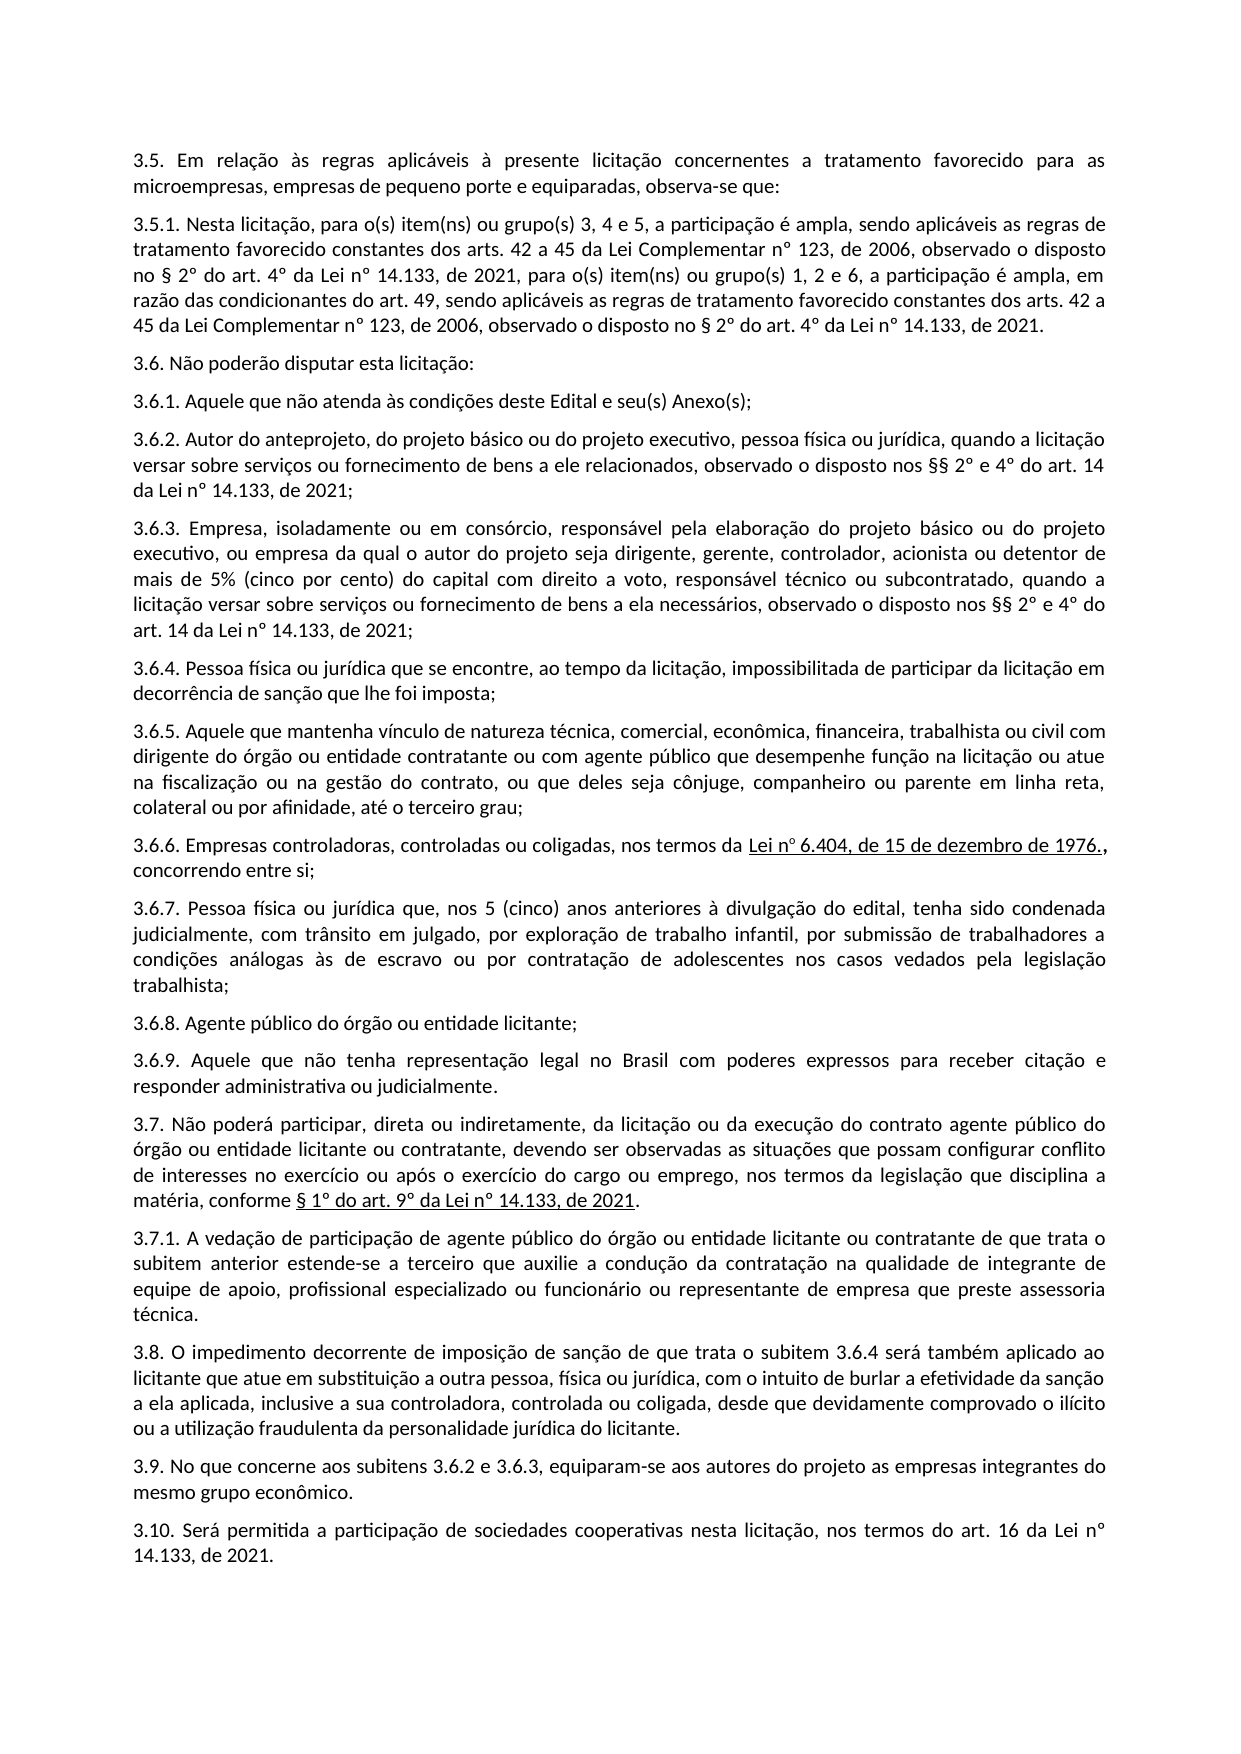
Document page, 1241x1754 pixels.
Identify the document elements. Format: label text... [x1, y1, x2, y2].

text 3.6.3. Empresa, isoladamente ou em consórcio, responsável pela elaboração do projeto básico ou do projeto executivo, ou empresa da qual o autor do projeto seja dirigente, gerente, controlador, acionista ou detentor de mais de 5% (cinco por cento) do capital com direito a voto, responsável técnico ou subcontratado, quando a licitação versar sobre serviços ou fornecimento de bens a ela necessários, observado o disposto nos §§ 2º e 4º do art. 14 da Lei nº 14.133, de 2021; [133, 515, 1107, 642]
text 3.6.8. Agente público do órgão ou entidade licitante; [133, 1010, 1107, 1035]
text 3.6.7. Pessoa física ou jurídica que, nos 5 (cinco) anos anteriores à divulgação do edital, tenha sido condenada judicialmente, com trânsito em julgado, por exploração de trabalho infantil, por submissão de trabalhadores a condições análogas às de escravo ou por contratação de adolescentes nos casos vedados pela legislação trabalhista; [133, 896, 1107, 997]
text 3.8. O impedimento decorrente de imposição de sanção de que trata o subitem 3.6.4 será também aplicado ao licitante que atue em substituição a outra pessoa, física ou jurídica, com o intuito de burlar a efetividade da sanção a ela aplicada, inclusive a sua controladora, controlada ou coligada, desde que devidamente comprovado o ilícito ou a utilização fraudulenta da personalidade jurídica do licitante. [133, 1339, 1107, 1441]
text 3.10. Será permitida a participação de sociedades cooperativas nesta licitação, nos termos do art. 16 da Lei nº 14.133, de 2021. [133, 1517, 1107, 1568]
text 3.7. Não poderá participar, direta ou indiretamente, da licitação ou da execução do contrato agente público do órgão ou entidade licitante ou contratante, devendo ser observadas as situações que possam configurar conflito de interesses no exercício ou após o exercício do cargo ou emprego, nos termos da legislação que disciplina a matéria, conforme § 1º do art. 9º da Lei nº 14.133, de 2021. [133, 1111, 1107, 1213]
text 3.6.6. Empresas controladoras, controladas ou coligadas, nos termos da Lei no 6.404, de 15 de dezembro de 1976., concorrendo entre si; [133, 832, 1107, 883]
text 3.7.1. A vedação de participação de agente público do órgão ou entidade licitante ou contratante de que trata o subitem anterior estende-se a terceiro que auxilie a condução da contratação na qualidade de integrante de equipe de apoio, profissional especializado ou funcionário ou representante de empresa que preste assessoria técnica. [133, 1225, 1107, 1327]
text 3.6.2. Autor do anteprojeto, do projeto básico ou do projeto executivo, pessoa física ou jurídica, quando a licitação versar sobre serviços ou fornecimento de bens a ele relacionados, observado o disposto nos §§ 2º e 4º do art. 14 da Lei nº 14.133, de 2021; [133, 426, 1107, 503]
text 3.9. No que concerne aos subitens 3.6.2 e 3.6.3, equiparam-se aos autores do projeto as empresas integrantes do mesmo grupo econômico. [133, 1453, 1107, 1504]
text 3.5.1. Nesta licitação, para o(s) item(ns) ou grupo(s) 3, 4 e 5, a participação é ampla, sendo aplicáveis as regras de tratamento favorecido constantes dos arts. 42 a 45 da Lei Complementar nº 123, de 2006, observado o disposto no § 2º do art. 4º da Lei nº 14.133, de 2021, para o(s) item(ns) ou grupo(s) 1, 2 e 6, a participação é ampla, em razão das condicionantes do art. 49, sendo aplicáveis as regras de tratamento favorecido constantes dos arts. 42 a 45 da Lei Complementar nº 123, de 2006, observado o disposto no § 2º do art. 4º da Lei nº 14.133, de 2021. [133, 211, 1107, 338]
text 3.6. Não poderão disputar esta licitação: [133, 351, 1107, 376]
text 3.6.1. Aquele que não atenda às condições deste Edital e seu(s) Anexo(s); [133, 388, 1107, 414]
text 3.6.9. Aquele que não tenha representação legal no Brasil com poderes expressos para receber citação e responder administrativa ou judicialmente. [133, 1048, 1107, 1098]
text 3.6.5. Aquele que mantenha vínculo de natureza técnica, comercial, econômica, financeira, trabalhista ou civil com dirigente do órgão ou entidade contratante ou com agente público que desempenhe função na licitação ou atue na fiscalização ou na gestão do contrato, ou que deles seja cônjuge, companheiro ou parente em linha reta, colateral ou por afinidade, até o terceiro grau; [133, 718, 1107, 820]
text 3.5. Em relação às regras aplicáveis à presente licitação concernentes a tratamento favorecido para as microempresas, empresas de pequeno porte e equiparadas, observa-se que: [133, 148, 1107, 198]
text 3.6.4. Pessoa física ou jurídica que se encontre, ao tempo da licitação, impossibilitada de participar da licitação em decorrência de sanção que lhe foi imposta; [133, 655, 1107, 706]
